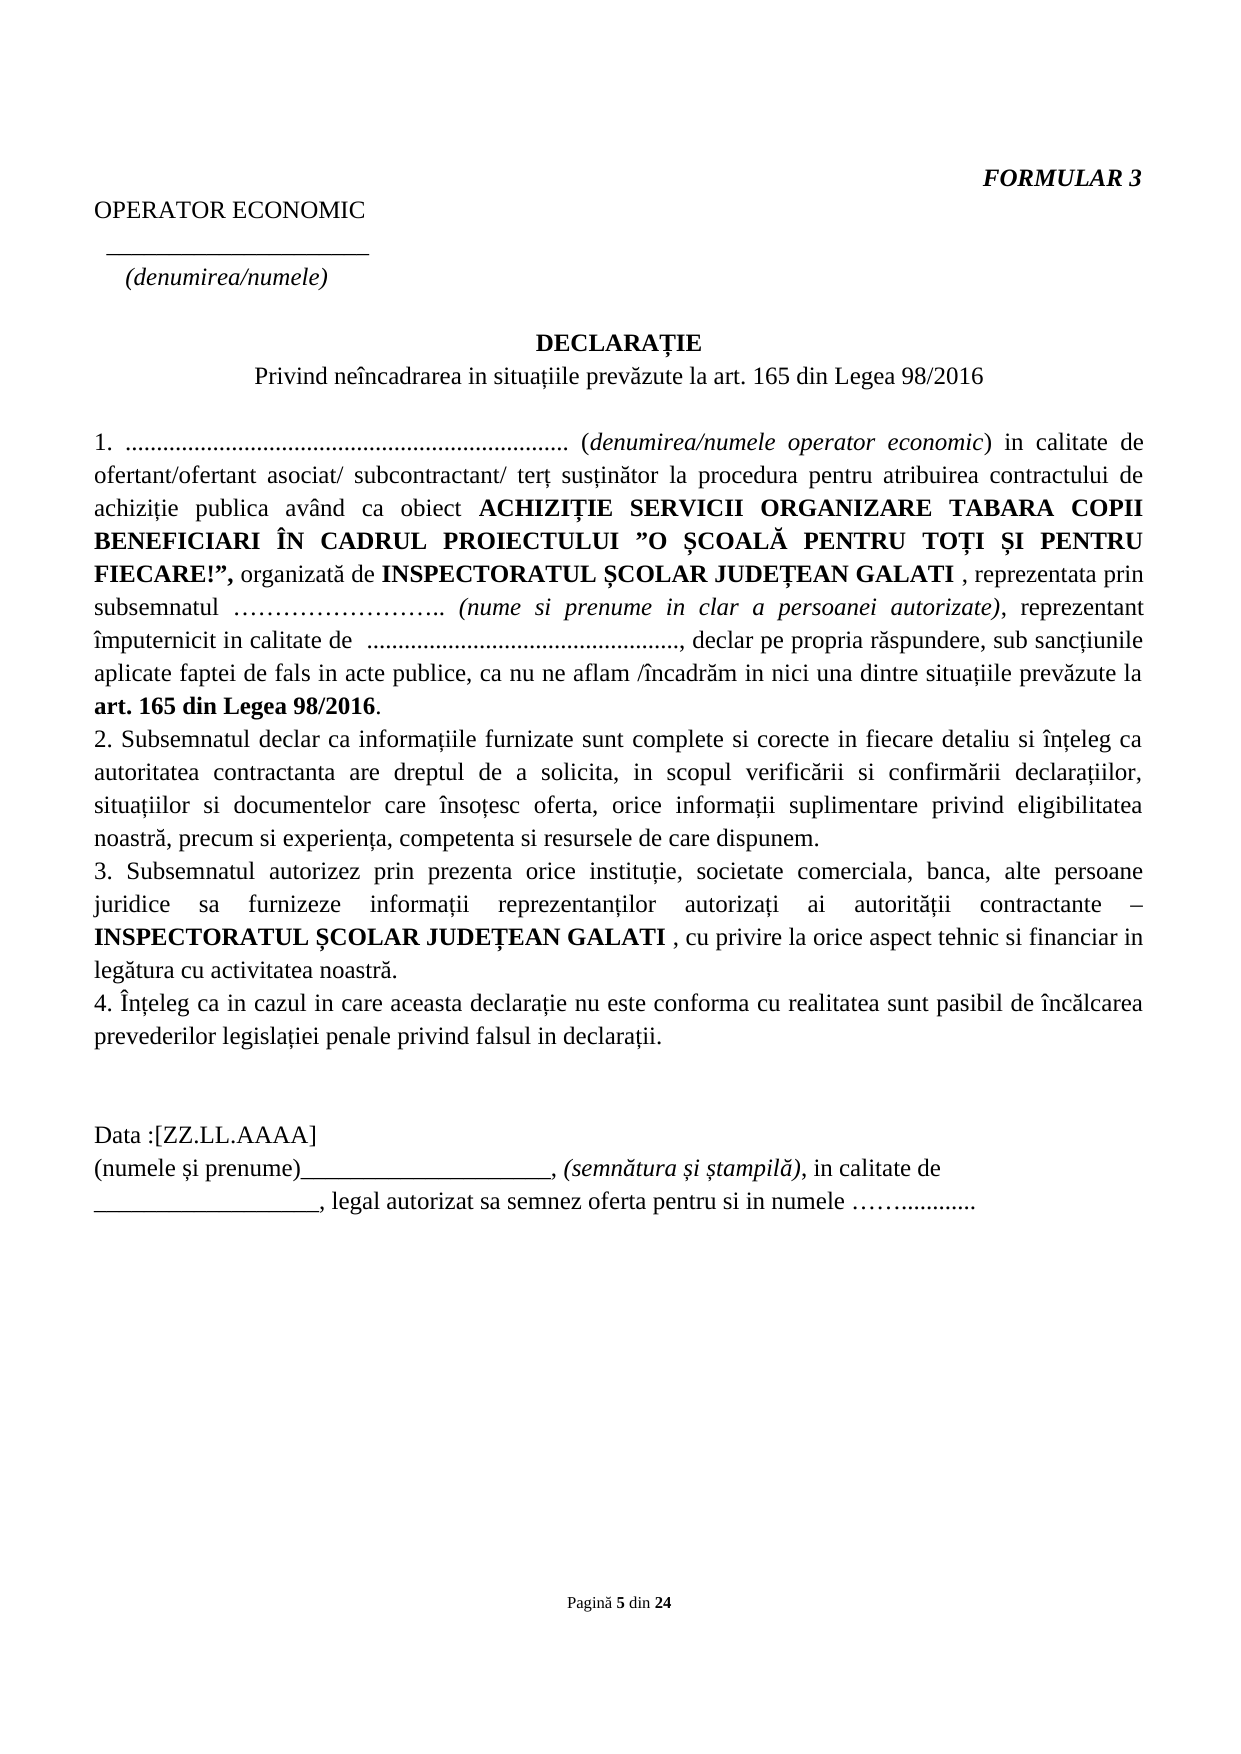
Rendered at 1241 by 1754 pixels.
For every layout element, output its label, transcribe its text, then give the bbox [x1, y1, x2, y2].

text (numele și prenume)____________________, (semnătura și ștampilă), in calitate de __________________, legal autorizat sa semnez oferta pentru si in numele ……............ [94, 1153, 1144, 1215]
text (denumirea/numele) [94, 262, 1144, 290]
text 3. Subsemnatul autorizez prin prezenta orice instituție, societate comerciala, banca, alte persoane juridice sa furnizeze informații reprezentanților autorizați ai autorității contractante – INSPECTORATUL ȘCOLAR JUDEȚEAN GALATI , cu privire la orice aspect tehnic si financiar in legătura cu activitatea noastră. [94, 856, 1144, 984]
text FORMULAR 3 [94, 163, 1144, 191]
text Data :[ZZ.LL.AAAA] [94, 1120, 1144, 1149]
text DECLARAȚIE [94, 328, 1144, 356]
text 4. Înțeleg ca in cazul in care aceasta declarație nu este conforma cu realitatea sunt pasibil de încălcarea prevederilor legislației penale privind falsul in declarații. [94, 988, 1144, 1050]
text 1. ....................................................................... (denumirea/numele operator economic) in calitate de ofertant/ofertant asociat/ subcontractant/ terț susținător la procedura pentru atribuirea contractului de achiziție publica având ca obiect ACHIZIȚIE SERVICII ORGANIZARE TABARA COPII BENEFICIARI ÎN CADRUL PROIECTULUI ”O ȘCOALĂ PENTRU TOȚI ȘI PENTRU FIECARE!”, organizată de INSPECTORATUL ȘCOLAR JUDEȚEAN GALATI , reprezentata prin subsemnatul …………………….. (nume si prenume in clar a persoanei autorizate), reprezentant împuternicit in calitate de .................................................., declar pe propria răspundere, sub sancțiunile aplicate faptei de fals in acte publice, ca nu ne aflam /încadrăm in nici una dintre situațiile prevăzute la art. 165 din Legea 98/2016. [94, 427, 1144, 720]
text 2. Subsemnatul declar ca informațiile furnizate sunt complete si corecte in fiecare detaliu si înțeleg ca autoritatea contractanta are dreptul de a solicita, in scopul verificării si confirmării declarațiilor, situațiilor si documentelor care însoțesc oferta, orice informații suplimentare privind eligibilitatea noastră, precum si experiența, competenta si resursele de care dispunem. [94, 724, 1144, 852]
text Privind neîncadrarea in situațiile prevăzute la art. 165 din Legea 98/2016 [94, 361, 1144, 389]
text _____________________ [94, 229, 1144, 257]
text OPERATOR ECONOMIC [94, 196, 1144, 224]
